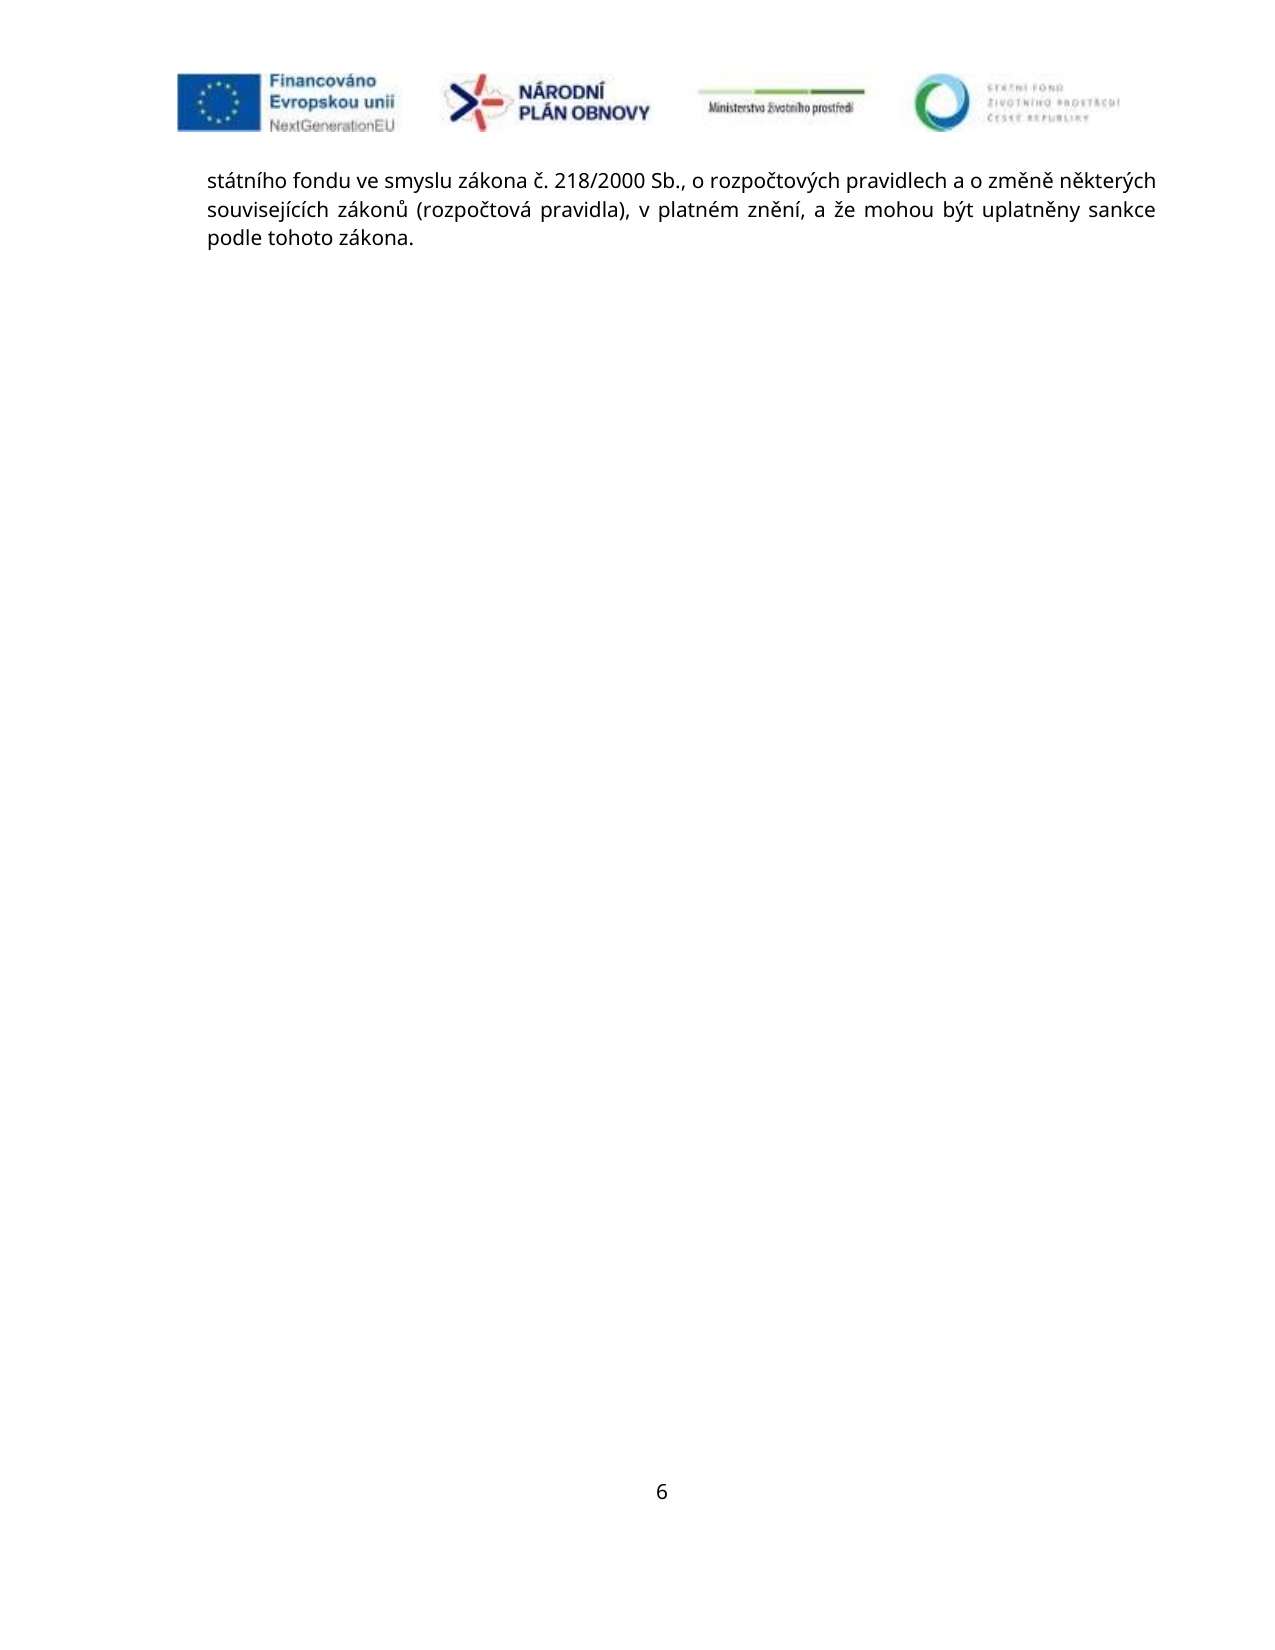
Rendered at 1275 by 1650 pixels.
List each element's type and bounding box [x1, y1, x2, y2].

text [207, 167, 1157, 252]
picture [177, 73, 1121, 132]
